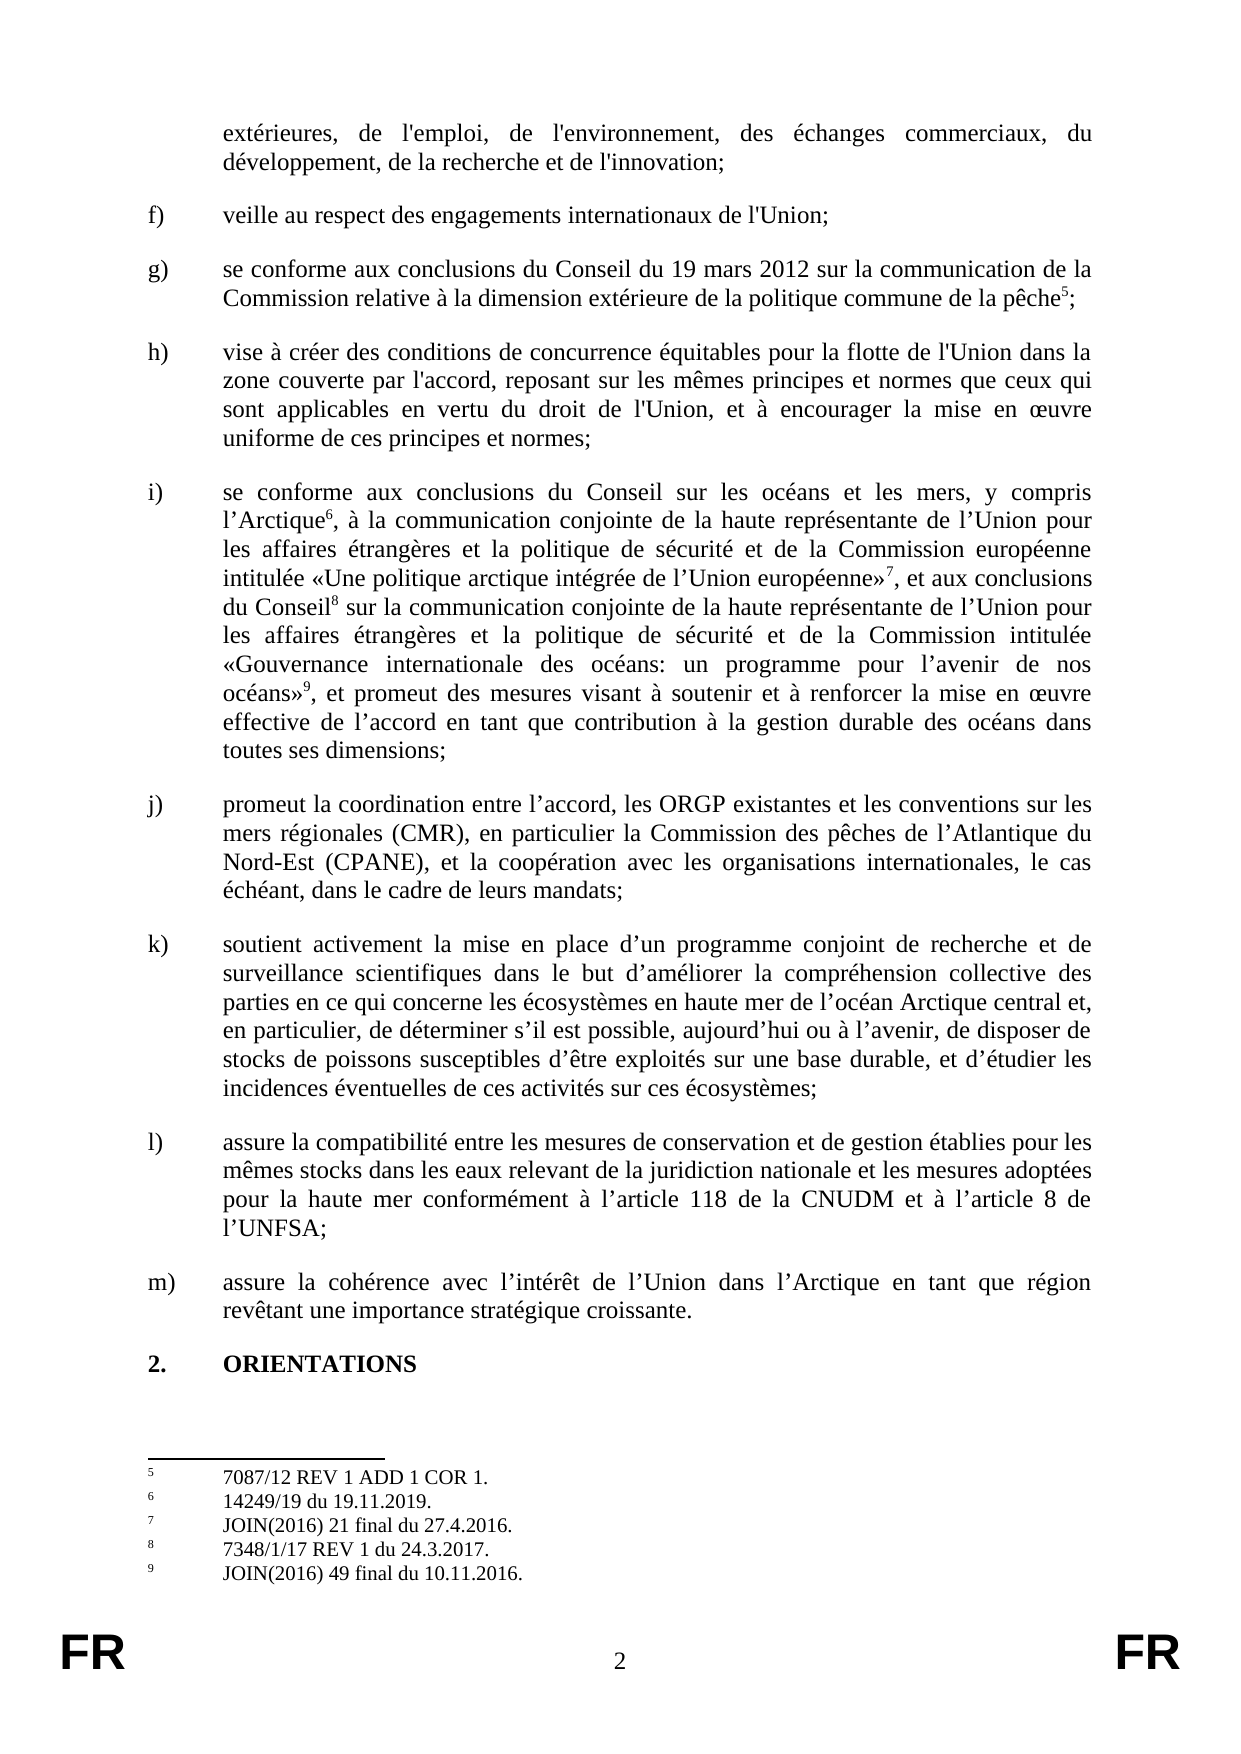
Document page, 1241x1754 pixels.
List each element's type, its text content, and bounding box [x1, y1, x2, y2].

text m) assure la cohérence avec l’intérêt de l’Union dans l’Arctique en tant que région revêtant une importance stratégique croissante. [148, 1267, 1093, 1324]
text j) promeut la coordination entre l’accord, les ORGP existantes et les conventions sur les mers régionales (CMR), en particulier la Commission des pêches de l’Atlantique du Nord-Est (CPANE), et la coopération avec les organisations internationales, le cas échéant, dans le cadre de leurs mandats; [148, 789, 1093, 904]
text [148, 118, 1093, 176]
text h) vise à créer des conditions de concurrence équitables pour la flotte de l'Union dans la zone couverte par l'accord, reposant sur les mêmes principes et normes que ceux qui sont applicables en vertu du droit de l'Union, et à encourager la mise en œuvre uniforme de ces principes et normes; [148, 337, 1093, 452]
text i) se conforme aux conclusions du Conseil sur les océans et les mers, y compris l’Arctique, à la communication conjointe de la haute représentante de l’Union pour les affaires étrangères et la politique de sécurité et de la Commission européenne intitulée «Une politique arctique intégrée de l’Union européenne», et aux conclusions du Conseil sur la communication conjointe de la haute représentante de l’Union pour les affaires étrangères et la politique de sécurité et de la Commission intitulée «Gouvernance internationale des océans: un programme pour l’avenir de nos océans», et promeut des mesures visant à soutenir et à renforcer la mise en œuvre effective de l’accord en tant que contribution à la gestion durable des océans dans toutes ses dimensions; [148, 477, 1093, 764]
text l) assure la compatibilité entre les mesures de conservation et de gestion établies pour les mêmes stocks dans les eaux relevant de la juridiction nationale et les mesures adoptées pour la haute mer conformément à l’article 118 de la CNUDM et à l’article 8 de l’UNFSA; [148, 1127, 1093, 1242]
text 2. ORIENTATIONS [148, 1349, 1093, 1378]
text g) se conforme aux conclusions du Conseil du 19 mars 2012 sur la communication de la Commission relative à la dimension extérieure de la politique commune de la pêche; [148, 254, 1093, 312]
text k) soutient activement la mise en place d’un programme conjoint de recherche et de surveillance scientifiques dans le but d’améliorer la compréhension collective des parties en ce qui concerne les écosystèmes en haute mer de l’océan Arctique central et, en particulier, de déterminer s’il est possible, aujourd’hui ou à l’avenir, de disposer de stocks de poissons susceptibles d’être exploités sur une base durable, et d’étudier les incidences éventuelles de ces activités sur ces écosystèmes; [148, 929, 1093, 1102]
text f) veille au respect des engagements internationaux de l'Union; [148, 201, 1093, 229]
